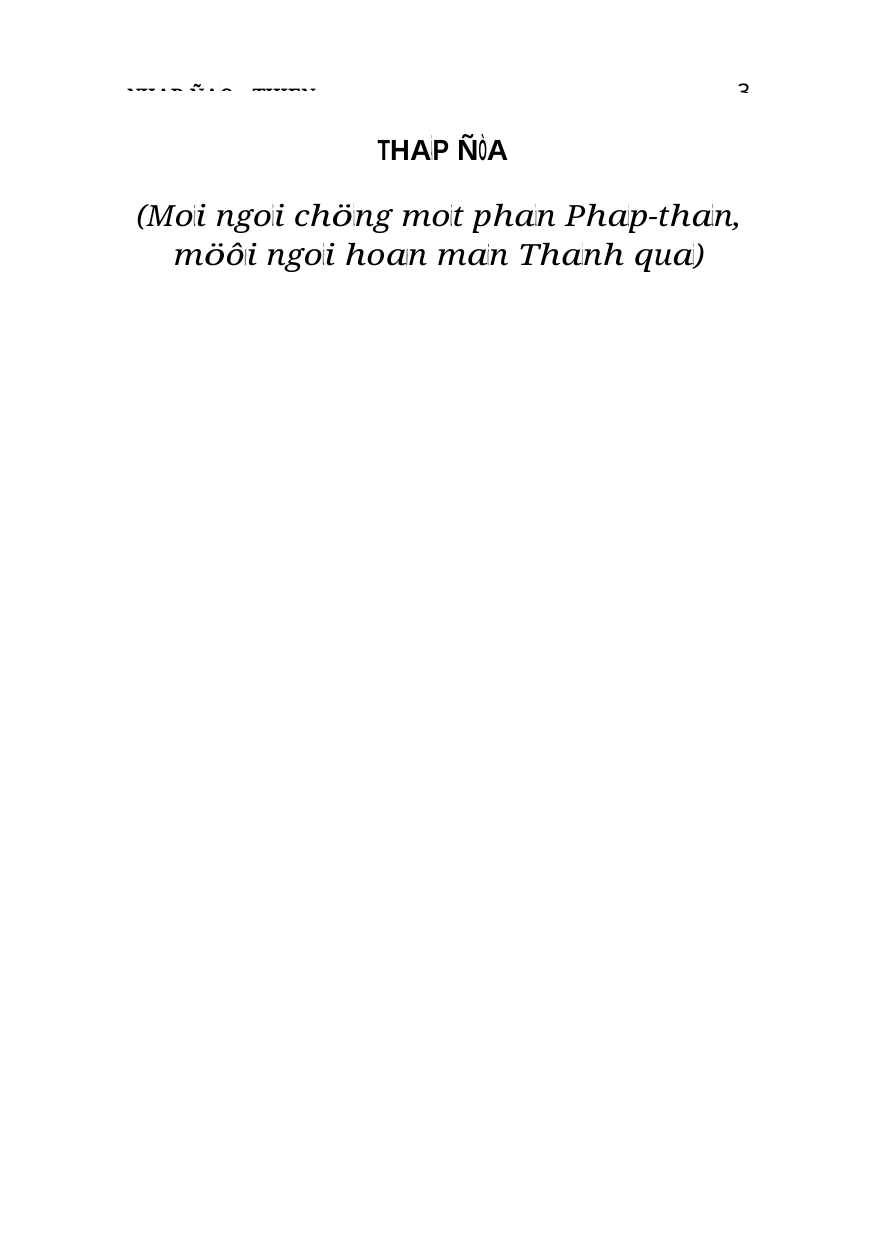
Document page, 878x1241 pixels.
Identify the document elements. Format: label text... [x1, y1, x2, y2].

text THAÄP ÑÒA [321, 133, 564, 167]
text (Moãi ngoâi chöùng moät phaàn Phaùp-thaân, möôøi ngoâi hoaøn maõn Thaùnh quaû) [117, 195, 760, 274]
